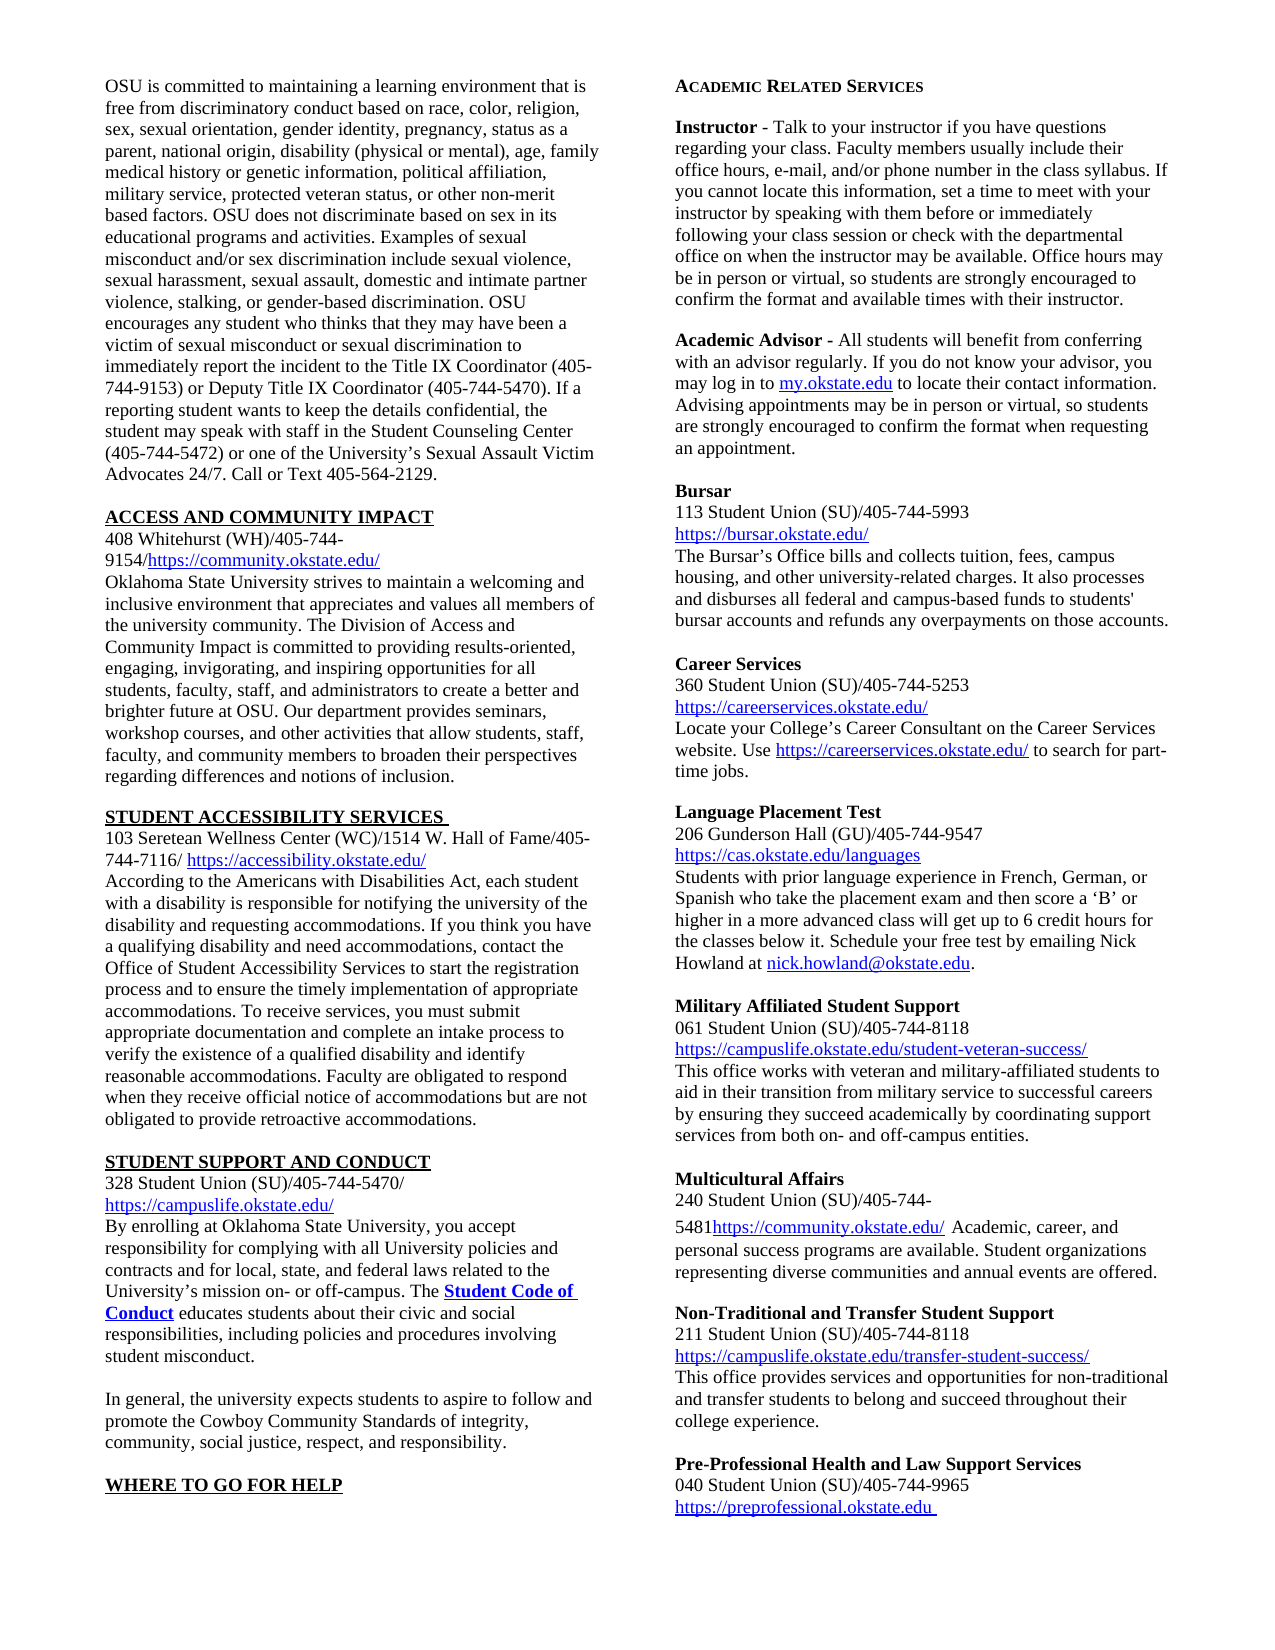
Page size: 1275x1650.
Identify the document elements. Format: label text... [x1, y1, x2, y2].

text Instructor - Talk to your instructor if you have questions regarding your class. Faculty members usually include their office hours, e-mail, and/or phone number in the class syllabus. If you cannot locate this information, set a time to meet with your instructor by speaking with them before or immediately following your class session or check with the departmental office on when the instructor may be available. Office hours may be in person or virtual, so students are strongly encouraged to confirm the format and available times with their instructor. [675, 116, 1170, 310]
text Students with prior language experience in French, German, or Spanish who take the placement exam and then score a ‘B’ or higher in a more advanced class will get up to 6 credit hours for the classes below it. Schedule your free test by emailing Nick Howland at nick.howland@okstate.edu. [675, 866, 1170, 973]
text https://careerservices.okstate.edu/ [675, 696, 1170, 717]
text Multicultural Affairs [675, 1167, 1170, 1189]
text 328 Student Union (SU)/405-744-5470/ https://campuslife.okstate.edu/ [105, 1172, 600, 1215]
text Language Placement Test [675, 801, 1170, 822]
text According to the Americans with Disabilities Act, each student with a disability is responsible for notifying the university of the disability and requesting accommodations. If you think you have a qualifying disability and need accommodations, contact the Office of Student Accessibility Services to start the registration process and to ensure the timely implementation of appropriate accommodations. To receive services, you must submit appropriate documentation and complete an intake process to verify the existence of a qualified disability and identify reasonable accommodations. Faculty are obligated to respond when they receive official notice of accommodations but are not obligated to provide retroactive accommodations. [105, 870, 600, 1129]
text 240 Student Union (SU)/405-744-5481https://community.okstate.edu/ Academic, career, and personal success programs are available. Student organizations representing diverse communities and annual events are offered. [675, 1189, 1170, 1282]
text https://bursar.okstate.edu/ [675, 523, 1170, 544]
text Access and community impact [105, 506, 600, 528]
text Pre-Professional Health and Law Support Services [675, 1453, 1170, 1474]
text https://campuslife.okstate.edu/student-veteran-success/ [675, 1038, 1170, 1060]
text https://cas.okstate.edu/languages [675, 844, 1170, 866]
text 408 Whitehurst (WH)/405-744-9154/https://community.okstate.edu/ [105, 528, 600, 571]
text https://preprofessional.okstate.edu [675, 1496, 1170, 1517]
text 211 Student Union (SU)/405-744-8118 [675, 1323, 1170, 1345]
text The Bursar’s Office bills and collects tuition, fees, campus housing, and other university-related charges. It also processes and disburses all federal and campus-based funds to students' bursar accounts and refunds any overpayments on those accounts. [675, 544, 1170, 631]
text By enrolling at Oklahoma State University, you accept responsibility for complying with all University policies and contracts and for local, state, and federal laws related to the University’s mission on- or off-campus. The Student Code of Conduct educates students about their civic and social responsibilities, including policies and procedures involving student misconduct. [105, 1215, 600, 1366]
text Academic Advisor - All students will benefit from conferring with an advisor regularly. If you do not know your advisor, you may log in to my.okstate.edu to locate their contact information. Advising appointments may be in person or virtual, so students are strongly encouraged to confirm the format when requesting an appointment. [675, 329, 1170, 458]
text 206 Gunderson Hall (GU)/405-744-9547 [675, 822, 1170, 844]
text Military Affiliated Student Support [675, 995, 1170, 1017]
text 040 Student Union (SU)/405-744-9965 [675, 1474, 1170, 1496]
text Non-Traditional and Transfer Student Support [675, 1302, 1170, 1323]
text 113 Student Union (SU)/405-744-5993 [675, 501, 1170, 523]
text This office works with veteran and military-affiliated students to aid in their transition from military service to successful careers by ensuring they succeed academically by coordinating support services from both on- and off-campus entities. [675, 1060, 1170, 1146]
text https://campuslife.okstate.edu/transfer-student-success/ [675, 1345, 1170, 1366]
text 061 Student Union (SU)/405-744-8118 [675, 1017, 1170, 1038]
text 360 Student Union (SU)/405-744-5253 [675, 674, 1170, 696]
text Career Services [675, 652, 1170, 674]
text Bursar [675, 480, 1170, 501]
text Student Accessibility Services [105, 806, 600, 827]
text In general, the university expects students to aspire to follow and promote the Cowboy Community Standards of integrity, community, social justice, respect, and responsibility. [105, 1388, 600, 1453]
text Locate your College’s Career Consultant on the Career Services website. Use https://careerservices.okstate.edu/ to search for part-time jobs. [675, 717, 1170, 782]
text Academic Related Services [675, 75, 1170, 97]
text 103 Seretean Wellness Center (WC)/1514 W. Hall of Fame/405-744-7116/ https://accessibility.okstate.edu/ [105, 827, 600, 870]
text OSU is committed to maintaining a learning environment that is free from discriminatory conduct based on race, color, religion, sex, sexual orientation, gender identity, pregnancy, status as a parent, national origin, disability (physical or mental), age, family medical history or genetic information, political affiliation, military service, protected veteran status, or other non-merit based factors. OSU does not discriminate based on sex in its educational programs and activities. Examples of sexual misconduct and/or sex discrimination include sexual violence, sexual harassment, sexual assault, domestic and intimate partner violence, stalking, or gender-based discrimination. OSU encourages any student who thinks that they may have been a victim of sexual misconduct or sexual discrimination to immediately report the incident to the Title IX Coordinator (405-744-9153) or Deputy Title IX Coordinator (405-744-5470). If a reporting student wants to keep the details confidential, the student may speak with staff in the Student Counseling Center (405-744-5472) or one of the University’s Sexual Assault Victim Advocates 24/7. Call or Text 405-564-2129. [105, 75, 600, 485]
text Oklahoma State University strives to maintain a welcoming and inclusive environment that appreciates and values all members of the university community. The Division of Access and Community Impact is committed to providing results-oriented, engaging, invigorating, and inspiring opportunities for all students, faculty, staff, and administrators to create a better and brighter future at OSU. Our department provides seminars, workshop courses, and other activities that allow students, staff, faculty, and community members to broaden their perspectives regarding differences and notions of inclusion. [105, 571, 600, 787]
text This office provides services and opportunities for non-traditional and transfer students to belong and succeed throughout their college experience. [675, 1366, 1170, 1431]
text Student Support and CONDUCT [105, 1151, 600, 1172]
text WHERE TO GO FOR HELP [105, 1474, 600, 1496]
